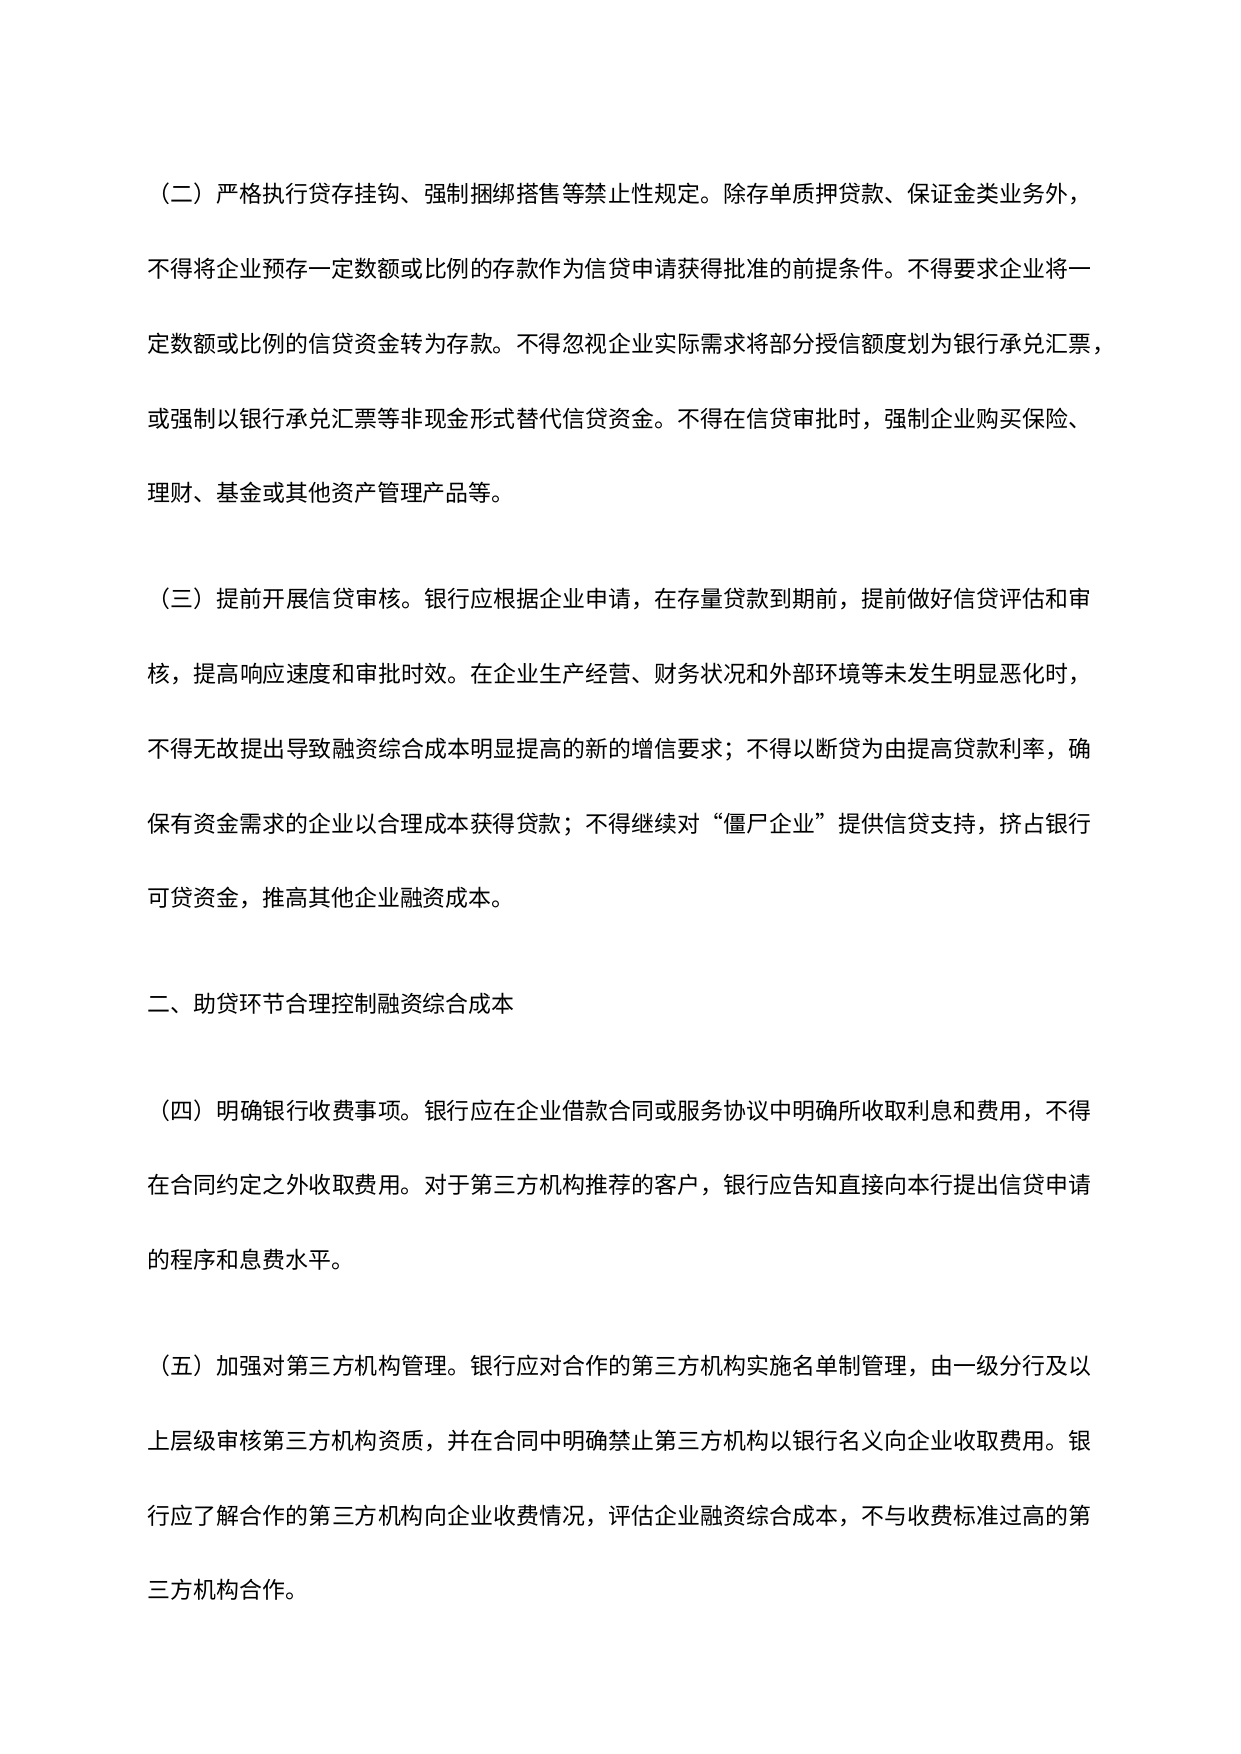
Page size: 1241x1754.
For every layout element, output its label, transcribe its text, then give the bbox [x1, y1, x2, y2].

text （五）加强对第三方机构管理。银行应对合作的第三方机构实施名单制管理，由一级分行及以上层级审核第三方机构资质，并在合同中明确禁止第三方机构以银行名义向企业收取费用。银行应了解合作的第三方机构向企业收费情况，评估企业融资综合成本，不与收费标准过高的第三方机构合作。 [148, 1332, 1092, 1621]
text （三）提前开展信贷审核。银行应根据企业申请，在存量贷款到期前，提前做好信贷评估和审核，提高响应速度和审批时效。在企业生产经营、财务状况和外部环境等未发生明显恶化时，不得无故提出导致融资综合成本明显提高的新的增信要求；不得以断贷为由提高贷款利率，确保有资金需求的企业以合理成本获得贷款；不得继续对“僵尸企业”提供信贷支持，挤占银行可贷资金，推高其他企业融资成本。 [148, 566, 1092, 929]
text 二、助贷环节合理控制融资综合成本 [148, 971, 1092, 1036]
text （四）明确银行收费事项。银行应在企业借款合同或服务协议中明确所收取利息和费用，不得在合同约定之外收取费用。对于第三方机构推荐的客户，银行应告知直接向本行提出信贷申请的程序和息费水平。 [148, 1077, 1092, 1291]
text （二）严格执行贷存挂钩、强制捆绑搭售等禁止性规定。除存单质押贷款、保证金类业务外，不得将企业预存一定数额或比例的存款作为信贷申请获得批准的前提条件。不得要求企业将一定数额或比例的信贷资金转为存款。不得忽视企业实际需求将部分授信额度划为银行承兑汇票，或强制以银行承兑汇票等非现金形式替代信贷资金。不得在信贷审批时，强制企业购买保险、理财、基金或其他资产管理产品等。 [148, 161, 1092, 524]
